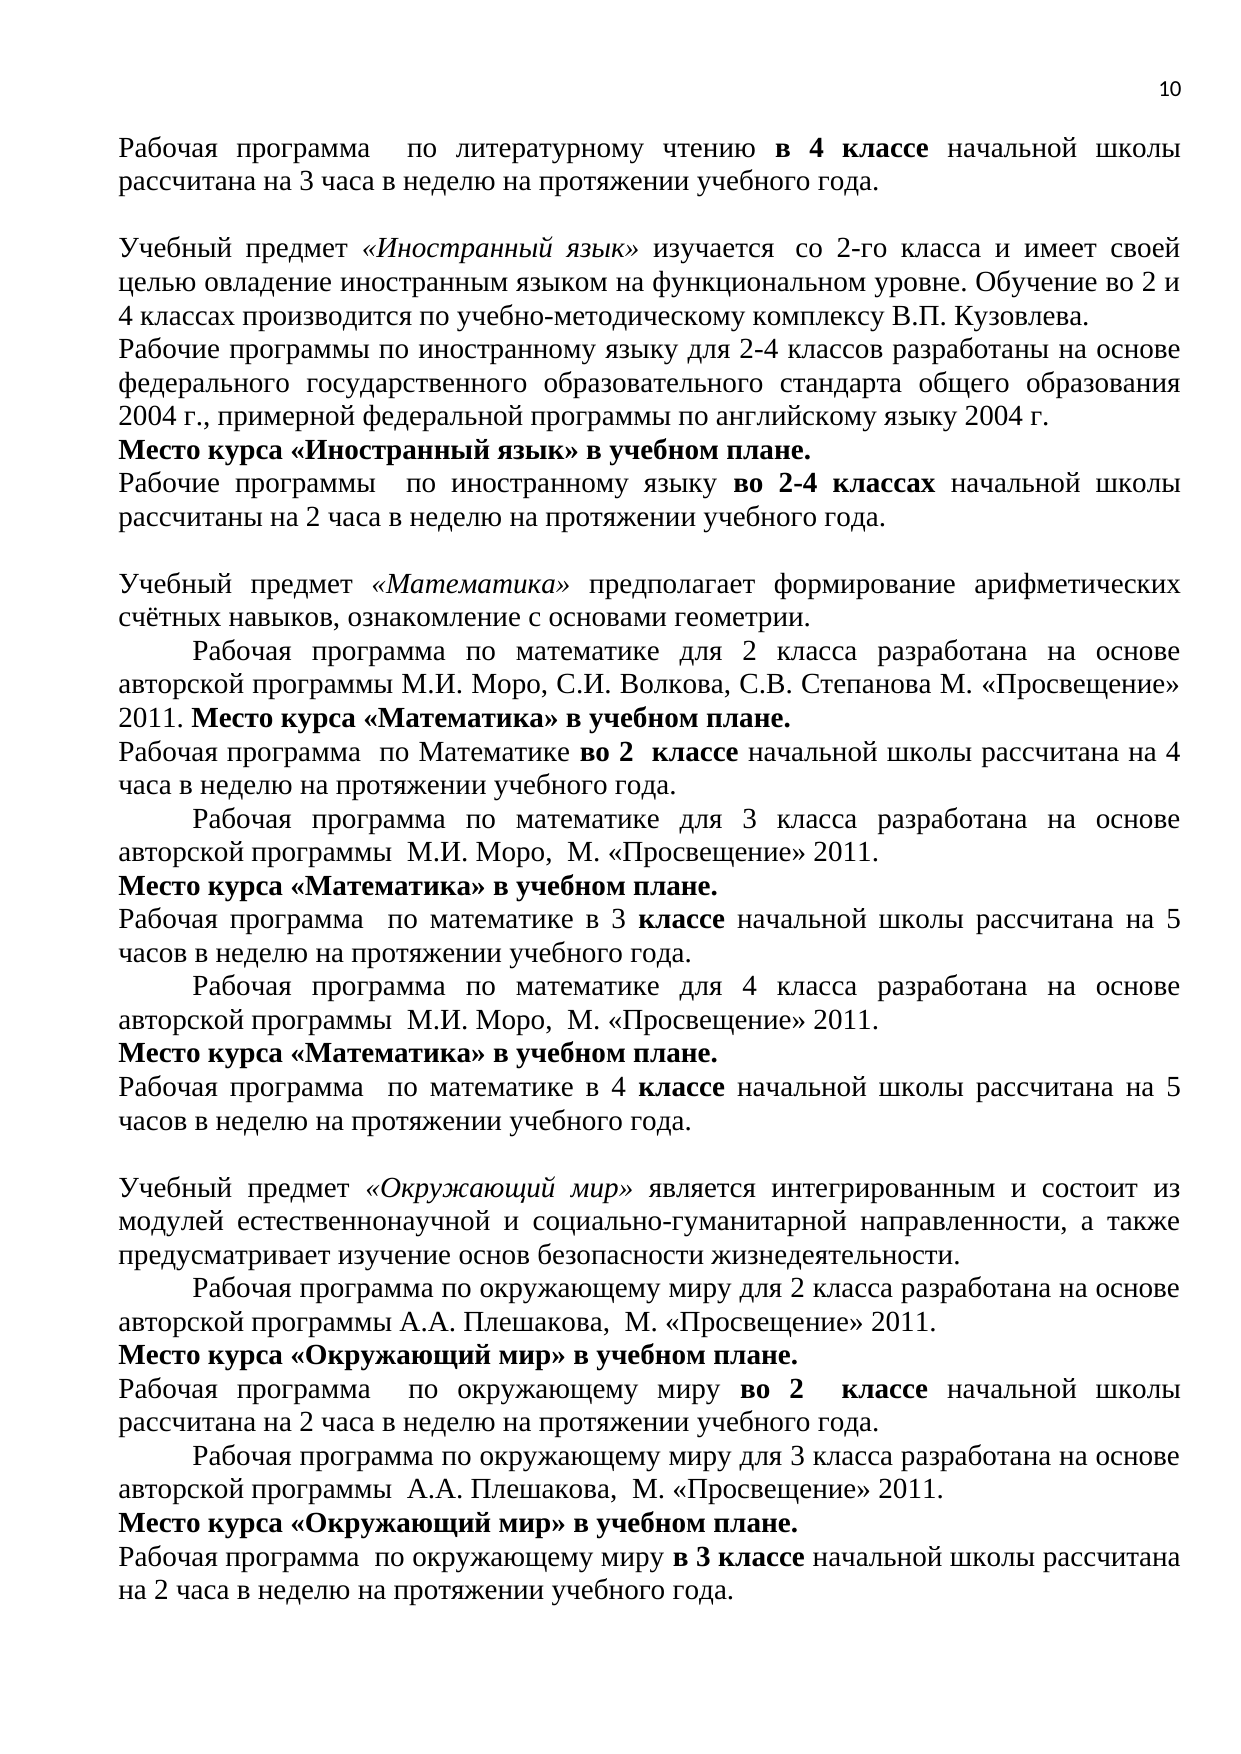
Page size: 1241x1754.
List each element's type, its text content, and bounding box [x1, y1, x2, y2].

text Рабочая программа по математике для 2 класса разработана на основе авторской программы М.И. Моро, С.И. Волкова, С.В. Степанова М. «Просвещение» 2011. Место курса «Математика» в учебном плане. [118, 633, 1181, 734]
text Место курса «Математика» в учебном плане. [118, 868, 1181, 901]
text Рабочая программа по окружающему миру для 2 класса разработана на основе авторской программы А.А. Плешакова, М. «Просвещение» 2011. [118, 1270, 1181, 1337]
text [118, 1505, 1181, 1539]
text Рабочая программа по математике для 4 класса разработана на основе авторской программы М.И. Моро, М. «Просвещение» 2011. [118, 968, 1181, 1036]
text Учебный предмет «Окружающий мир» является интегрированным и состоит из модулей естественнонаучной и социально-гуманитарной направленности, а также предусматривает изучение основ безопасности жизнедеятельности. [118, 1170, 1181, 1270]
text Учебный предмет «Математика» предполагает формирование арифметических счётных навыков, ознакомление с основами геометрии. [118, 566, 1181, 633]
text Рабочие программы по иностранному языку во 2-4 классах начальной школы рассчитаны на 2 часа в неделю на протяжении учебного года. [118, 465, 1181, 532]
text Рабочая программа по окружающему миру в 3 классе начальной школы рассчитана на 2 часа в неделю на протяжении учебного года. [118, 1539, 1181, 1606]
text Рабочие программы по иностранному языку для 2-4 классов разработаны на основе федерального государственного образовательного стандарта общего образования 2004 г., примерной федеральной программы по английскому языку 2004 г. [118, 331, 1181, 432]
text Рабочая программа по литературному чтению в 4 классе начальной школы рассчитана на 3 часа в неделю на протяжении учебного года. [118, 130, 1181, 197]
text Место курса «Окружающий мир» в учебном плане. [118, 1337, 1181, 1371]
text Рабочая программа по математике в 4 классе начальной школы рассчитана на 5 часов в неделю на протяжении учебного года. [118, 1069, 1181, 1136]
text Рабочая программа по Математике во 2 классе начальной школы рассчитана на 4 часа в неделю на протяжении учебного года. [118, 734, 1181, 801]
text Рабочая программа по окружающему миру для 3 класса разработана на основе авторской программы А.А. Плешакова, М. «Просвещение» 2011. [118, 1438, 1181, 1505]
text Рабочая программа по математике для 3 класса разработана на основе авторской программы М.И. Моро, М. «Просвещение» 2011. [118, 801, 1181, 868]
text Учебный предмет «Иностранный язык» изучается со 2-го класса и имеет своей целью овладение иностранным языком на функциональном уровне. Обучение во 2 и 4 классах производится по учебно-методическому комплексу В.П. Кузовлева. [118, 231, 1181, 331]
text Место курса «Математика» в учебном плане. [118, 1036, 1181, 1069]
text Место курса «Иностранный язык» в учебном плане. [118, 432, 1181, 465]
text Рабочая программа по математике в 3 классе начальной школы рассчитана на 5 часов в неделю на протяжении учебного года. [118, 901, 1181, 968]
text Рабочая программа по окружающему миру во 2 классе начальной школы рассчитана на 2 часа в неделю на протяжении учебного года. [118, 1371, 1181, 1438]
